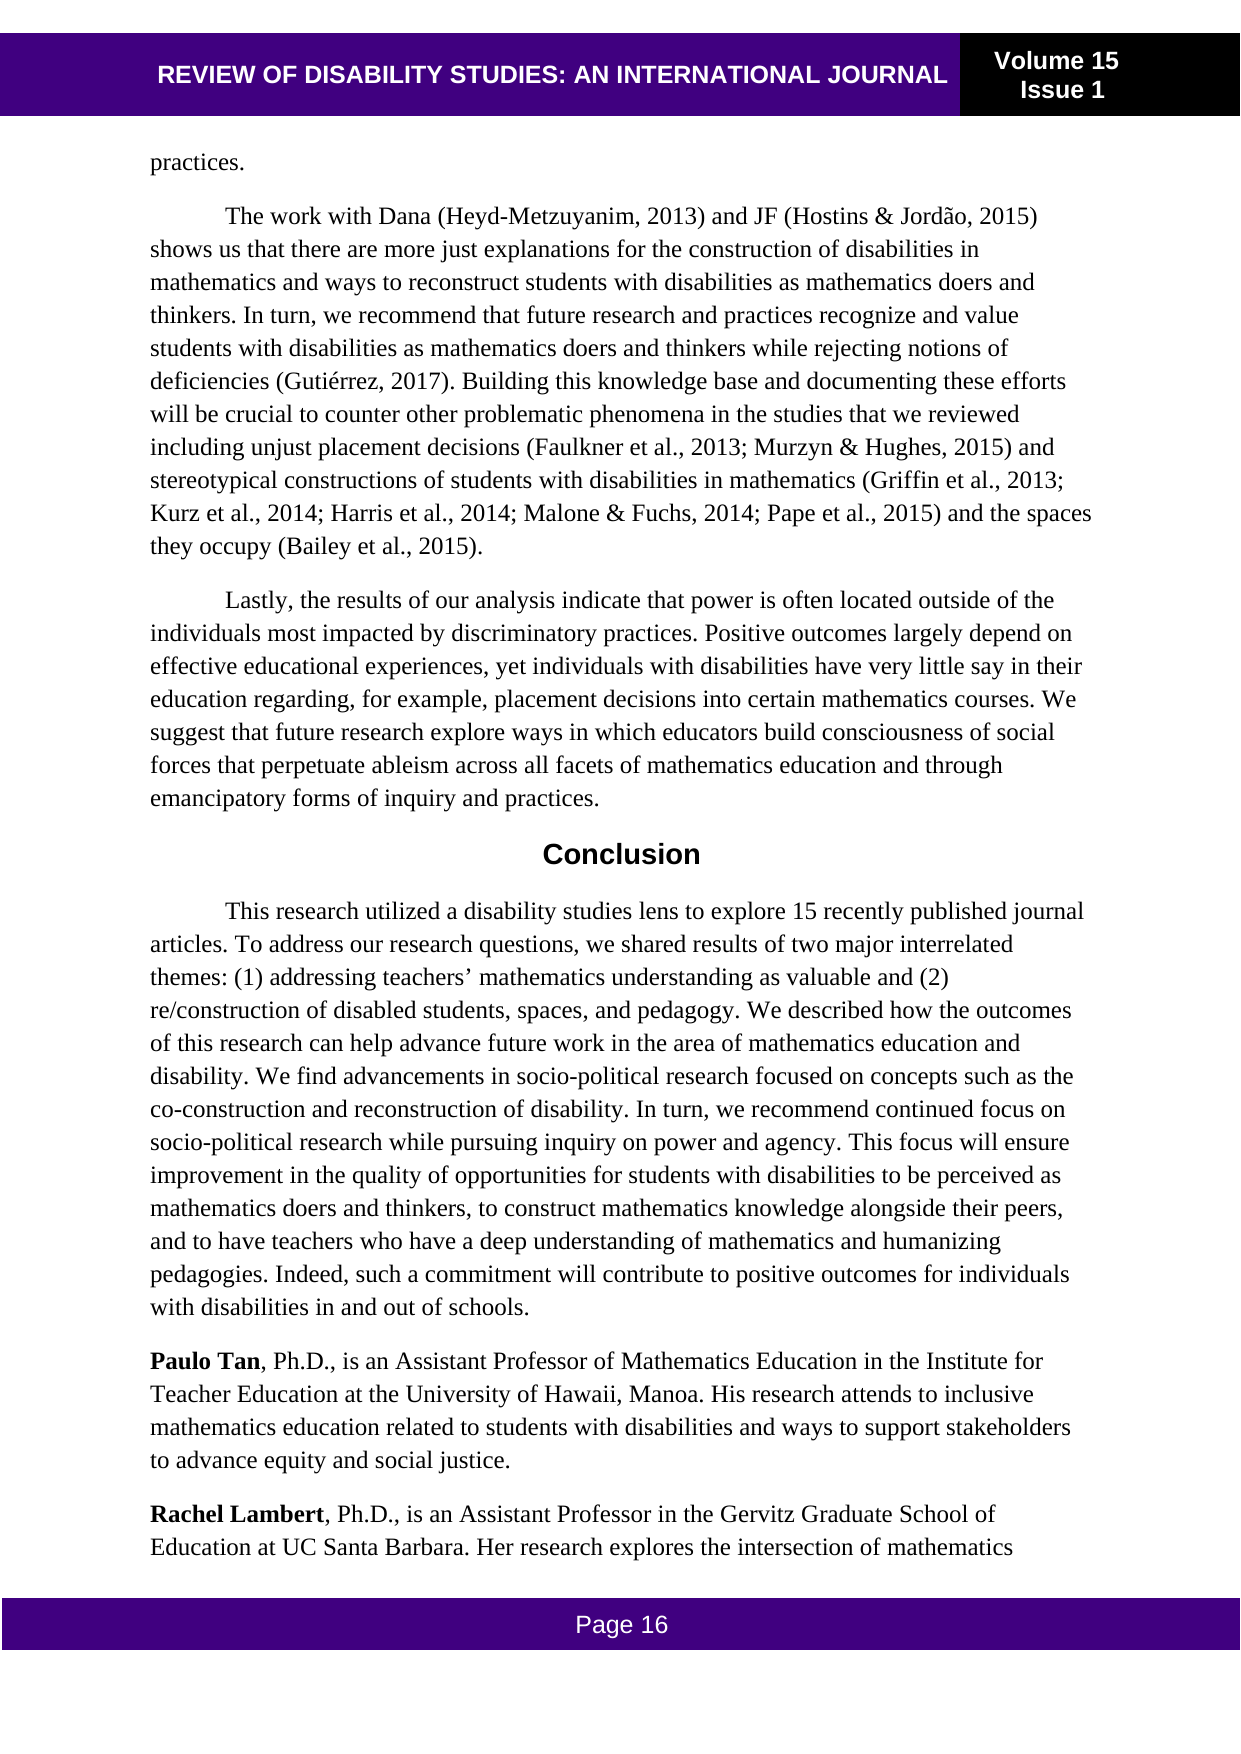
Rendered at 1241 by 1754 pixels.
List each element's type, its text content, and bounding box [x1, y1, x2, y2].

text Paulo Tan, Ph.D., is an Assistant Professor of Mathematics Education in the Institute for Teacher Education at the University of Hawaii, Manoa. His research attends to inclusive mathematics education related to students with disabilities and ways to support stakeholders to advance equity and social justice. [150, 1346, 1093, 1474]
text Lastly, the results of our analysis indicate that power is often located outside of the individuals most impacted by discriminatory practices. Positive outcomes largely depend on effective educational experiences, yet individuals with disabilities have very little say in their education regarding, for example, placement decisions into certain mathematics courses. We suggest that future research explore ways in which educators build consciousness of social forces that perpetuate ableism across all facets of mathematics education and through emancipatory forms of inquiry and practices. [150, 585, 1093, 812]
text This research utilized a disability studies lens to explore 15 recently published journal articles. To address our research questions, we shared results of two major interrelated themes: (1) addressing teachers’ mathematics understanding as valuable and (2) re/construction of disabled students, spaces, and pedagogy. We described how the outcomes of this research can help advance future work in the area of mathematics education and disability. We find advancements in socio-political research focused on concepts such as the co-construction and reconstruction of disability. In turn, we recommend continued focus on socio-political research while pursuing inquiry on power and agency. This focus will ensure improvement in the quality of opportunities for students with disabilities to be perceived as mathematics doers and thinkers, to construct mathematics knowledge alongside their peers, and to have teachers who have a deep understanding of mathematics and humanizing pedagogies. Indeed, such a commitment will contribute to positive outcomes for individuals with disabilities in and out of schools. [150, 896, 1093, 1321]
subtitle Conclusion [150, 837, 1093, 870]
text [150, 147, 1093, 176]
text The work with Dana (Heyd-Metzuyanim, 2013) and JF (Hostins & Jordão, 2015) shows us that there are more just explanations for the construction of disabilities in mathematics and ways to reconstruct students with disabilities as mathematics doers and thinkers. In turn, we recommend that future research and practices recognize and value students with disabilities as mathematics doers and thinkers while rejecting notions of deficiencies (Gutiérrez, 2017). Building this knowledge base and documenting these efforts will be crucial to counter other problematic phenomena in the studies that we reviewed including unjust placement decisions (Faulkner et al., 2013; Murzyn & Hughes, 2015) and stereotypical constructions of students with disabilities in mathematics (Griffin et al., 2013; Kurz et al., 2014; Harris et al., 2014; Malone & Fuchs, 2014; Pape et al., 2015) and the spaces they occupy (Bailey et al., 2015). [150, 201, 1093, 560]
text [150, 1499, 1093, 1561]
